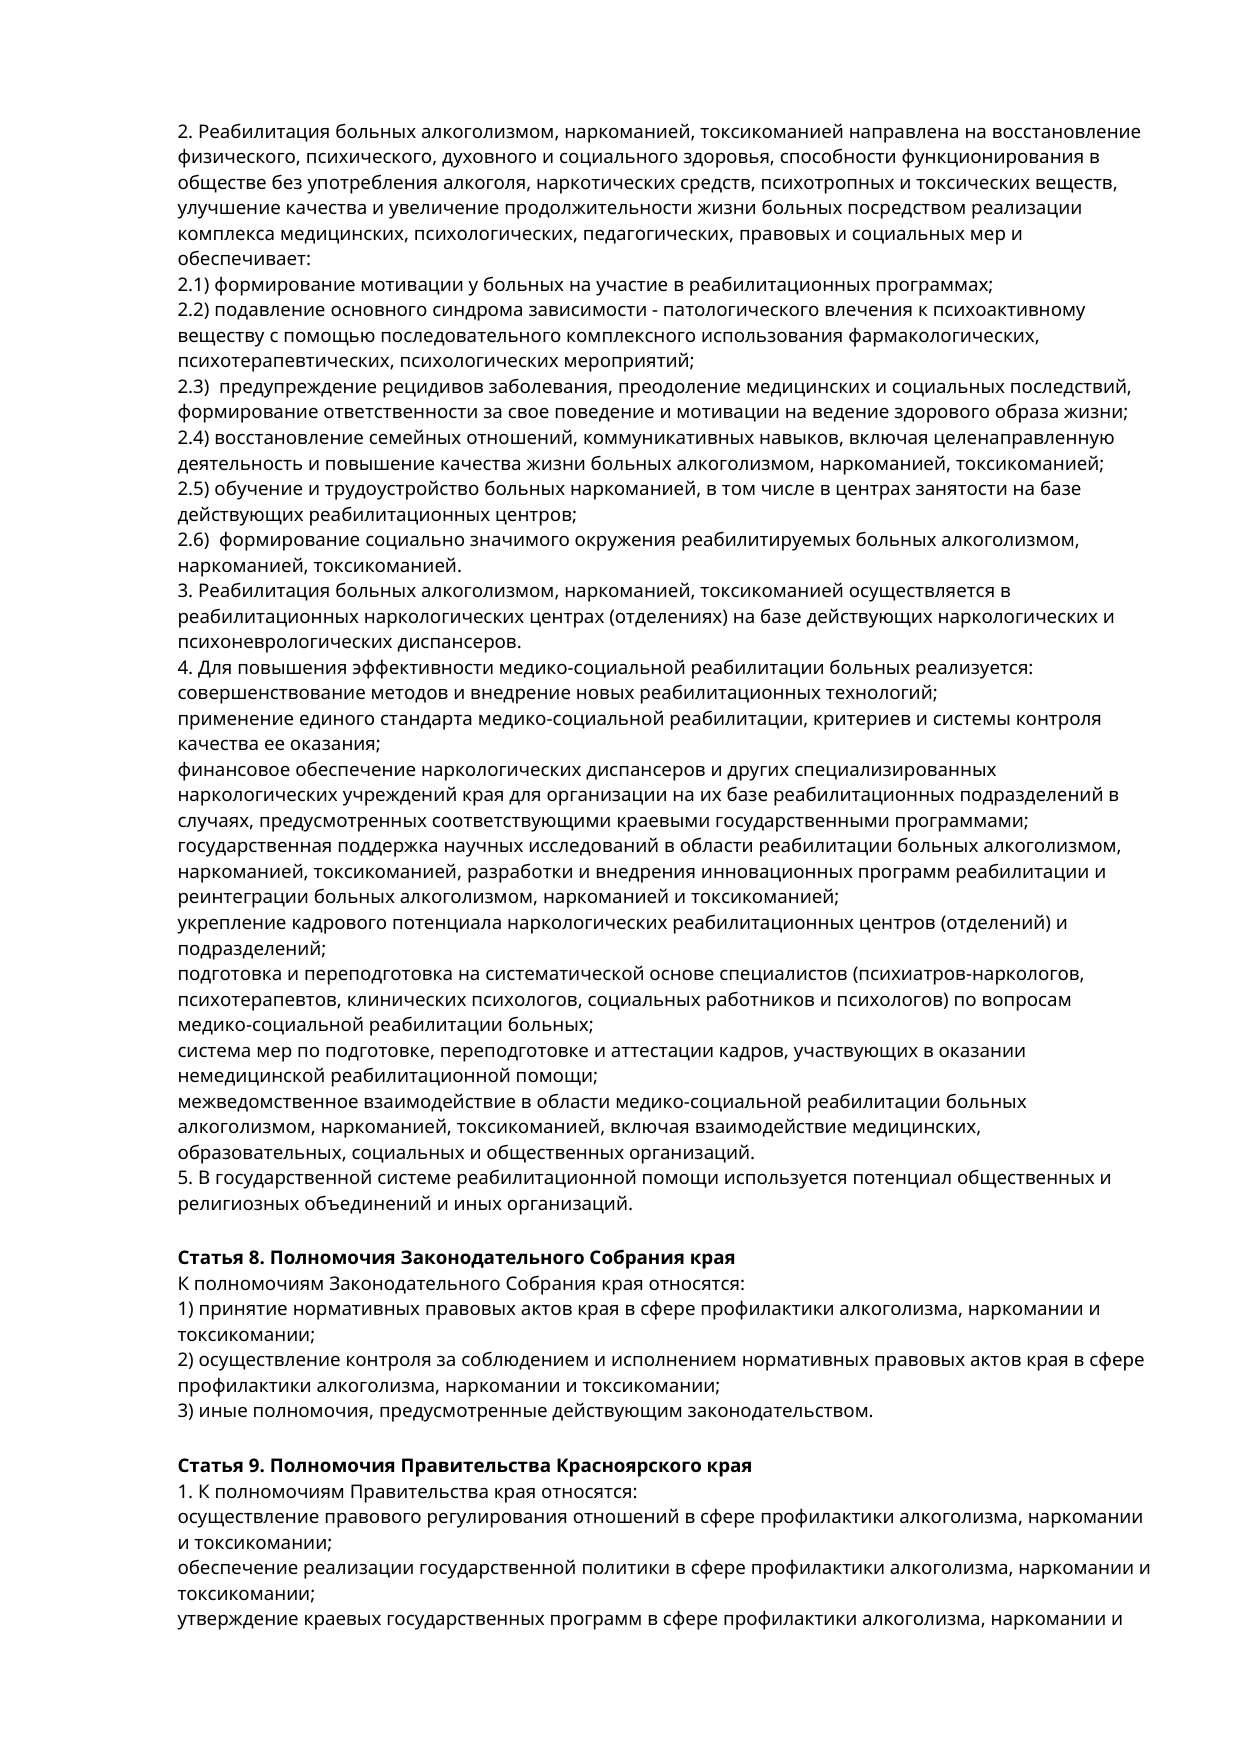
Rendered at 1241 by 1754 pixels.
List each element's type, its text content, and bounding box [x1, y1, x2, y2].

text Статья 8. Полномочия Законодательного Собрания края К полномочиям Законодательного Собрания края относятся: 1) принятие нормативных правовых актов края в сфере профилактики алкоголизма, наркомании и токсикомании; 2) осуществление контроля за соблюдением и исполнением нормативных правовых актов края в сфере профилактики алкоголизма, наркомании и токсикомании; 3) иные полномочия, предусмотренные действующим законодательством. [177, 1245, 1152, 1423]
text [177, 1452, 1152, 1631]
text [177, 118, 1152, 1216]
